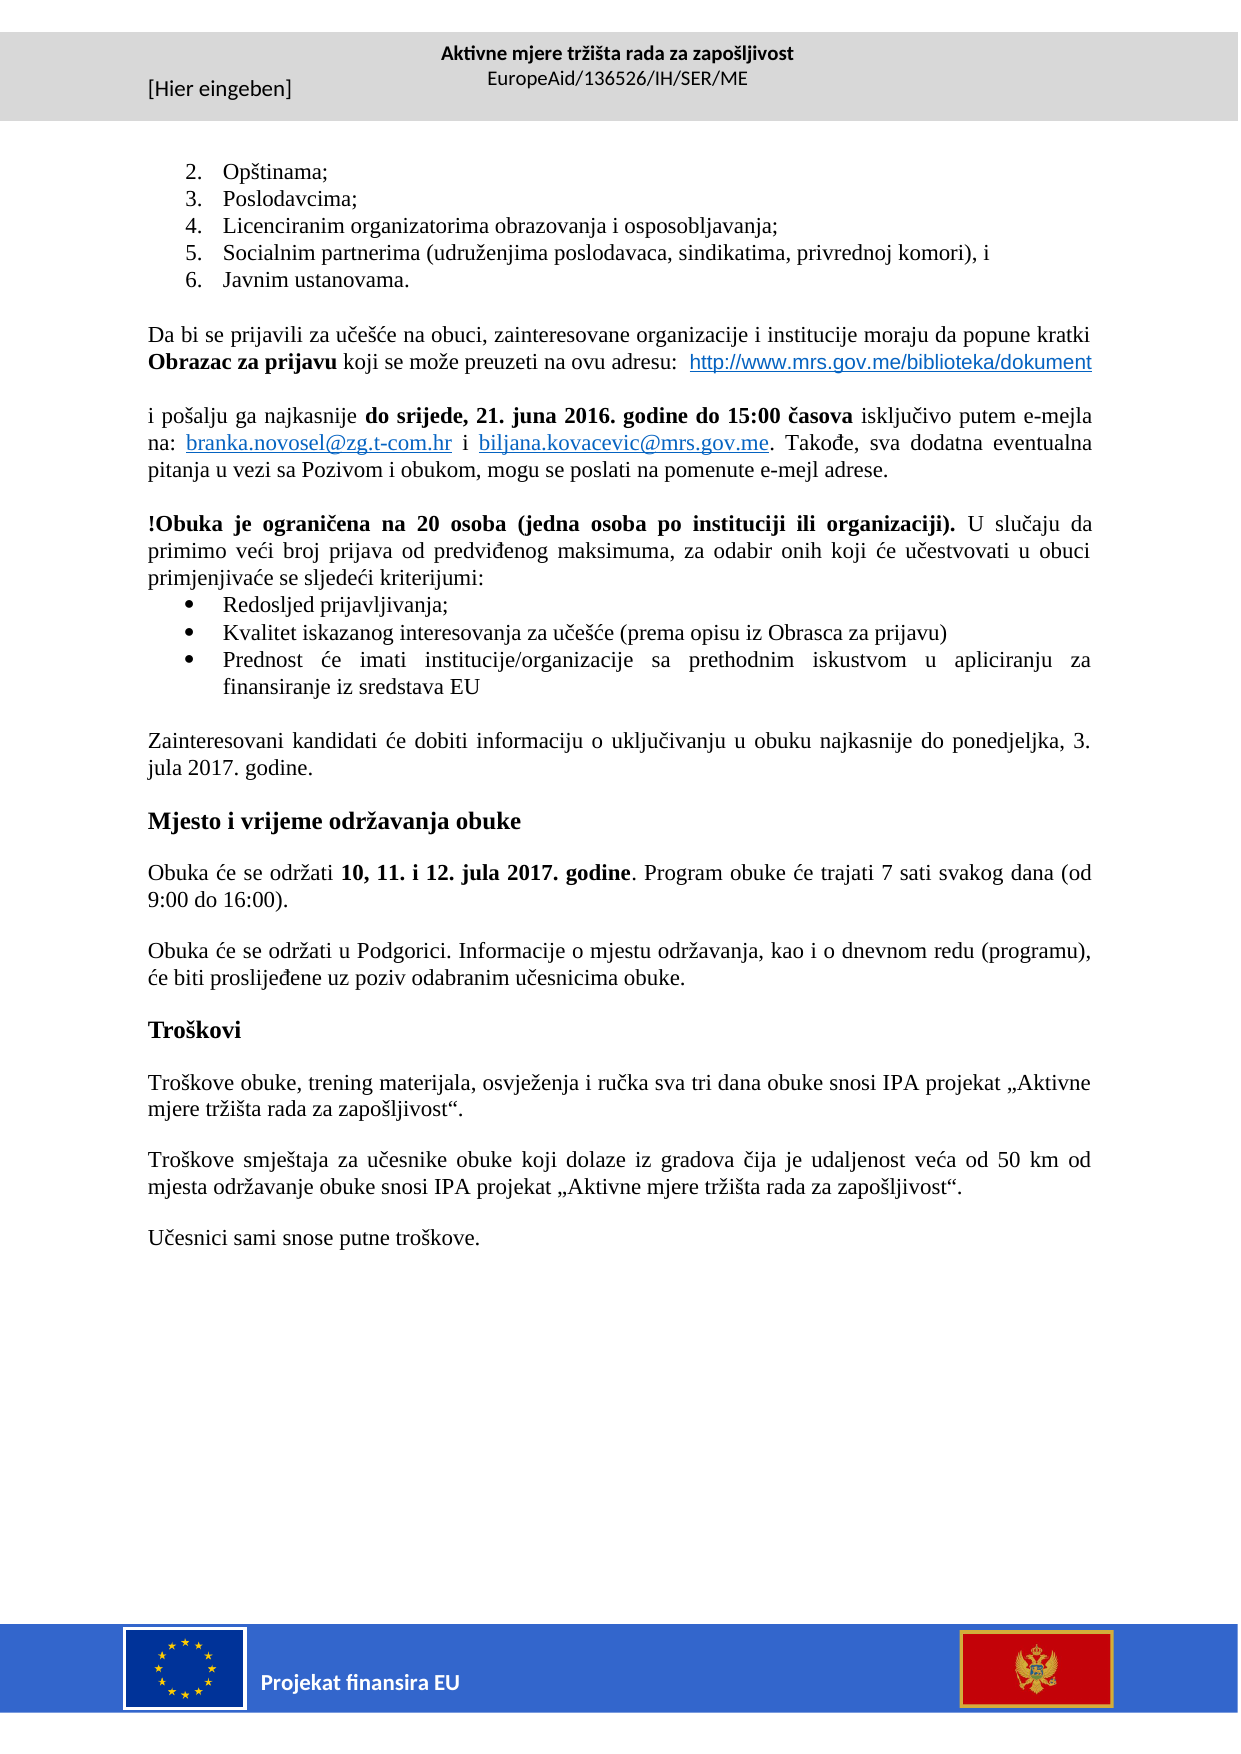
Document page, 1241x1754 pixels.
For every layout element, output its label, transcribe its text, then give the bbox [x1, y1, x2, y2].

list Opštinama; [185, 158, 1093, 185]
text Obuka će se održati u Podgorici. Informacije o mjestu održavanja, kao i o dnevnom redu (programu), će biti proslijeđene uz poziv odabranim učesnicima obuke. [148, 937, 1093, 990]
list Licenciranim organizatorima obrazovanja i osposobljavanja; [185, 212, 1093, 239]
list Redosljed prijavljivanja; [185, 591, 1093, 618]
list Socialnim partnerima (udruženjima poslodavaca, sindikatima, privrednoj komori), i [185, 239, 1093, 266]
text Zainteresovani kandidati će dobiti informaciju o uključivanju u obuku najkasnije do ponedjeljka, 3. jula 2017. godine. [148, 727, 1093, 781]
text Troškove obuke, trening materijala, osvježenja i ručka sva tri dana obuke snosi IPA projekat „Aktivne mjere tržišta rada za zapošljivost“. [148, 1069, 1093, 1121]
text Troškovi [148, 1015, 1093, 1044]
list Prednost će imati institucije/organizacije sa prethodnim iskustvom u apliciranju za finansiranje iz sredstava EU [185, 645, 1093, 699]
text Da bi se prijavili za učešće na obuci, zainteresovane organizacije i institucije moraju da popune kratki Obrazac za prijavu koji se može preuzeti na ovu adresu: http://www.mrs.gov.me/biblioteka/dokument [148, 320, 1093, 374]
list Javnim ustanovama. [185, 266, 1093, 293]
text Obuka će se održati 10, 11. i 12. jula 2017. godine. Program obuke će trajati 7 sati svakog dana (od 9:00 do 16:00). [148, 859, 1093, 912]
list Kvalitet iskazanog interesovanja za učešće (prema opisu iz Obrasca za prijavu) [185, 618, 1093, 645]
text Troškove smještaja za učesnike obuke koji dolaze iz gradova čija je udaljenost veća od 50 km od mjesta održavanje obuke snosi IPA projekat „Aktivne mjere tržišta rada za zapošljivost“. [148, 1146, 1093, 1199]
text Učesnici sami snose putne troškove. [148, 1224, 1093, 1250]
text i pošalju ga najkasnije do srijede, 21. juna 2016. godine do 15:00 časova isključivo putem e-mejla na: branka.novosel@zg.t-com.hr i biljana.kovacevic@mrs.gov.me. Takođe, sva dodatna eventualna pitanja u vezi sa Pozivom i obukom, mogu se poslati na pomenute e-mejl adrese. [148, 402, 1093, 483]
list Poslodavcima; [185, 185, 1093, 212]
text Mjesto i vrijeme održavanja obuke [148, 806, 1093, 834]
text !Obuka je ograničena na 20 osoba (jedna osoba po instituciji ili organizaciji). U slučaju da primimo veći broj prijava od predviđenog maksimuma, za odabir onih koji će učestvovati u obuci primjenjivaće se sljedeći kriterijumi: [148, 510, 1093, 591]
